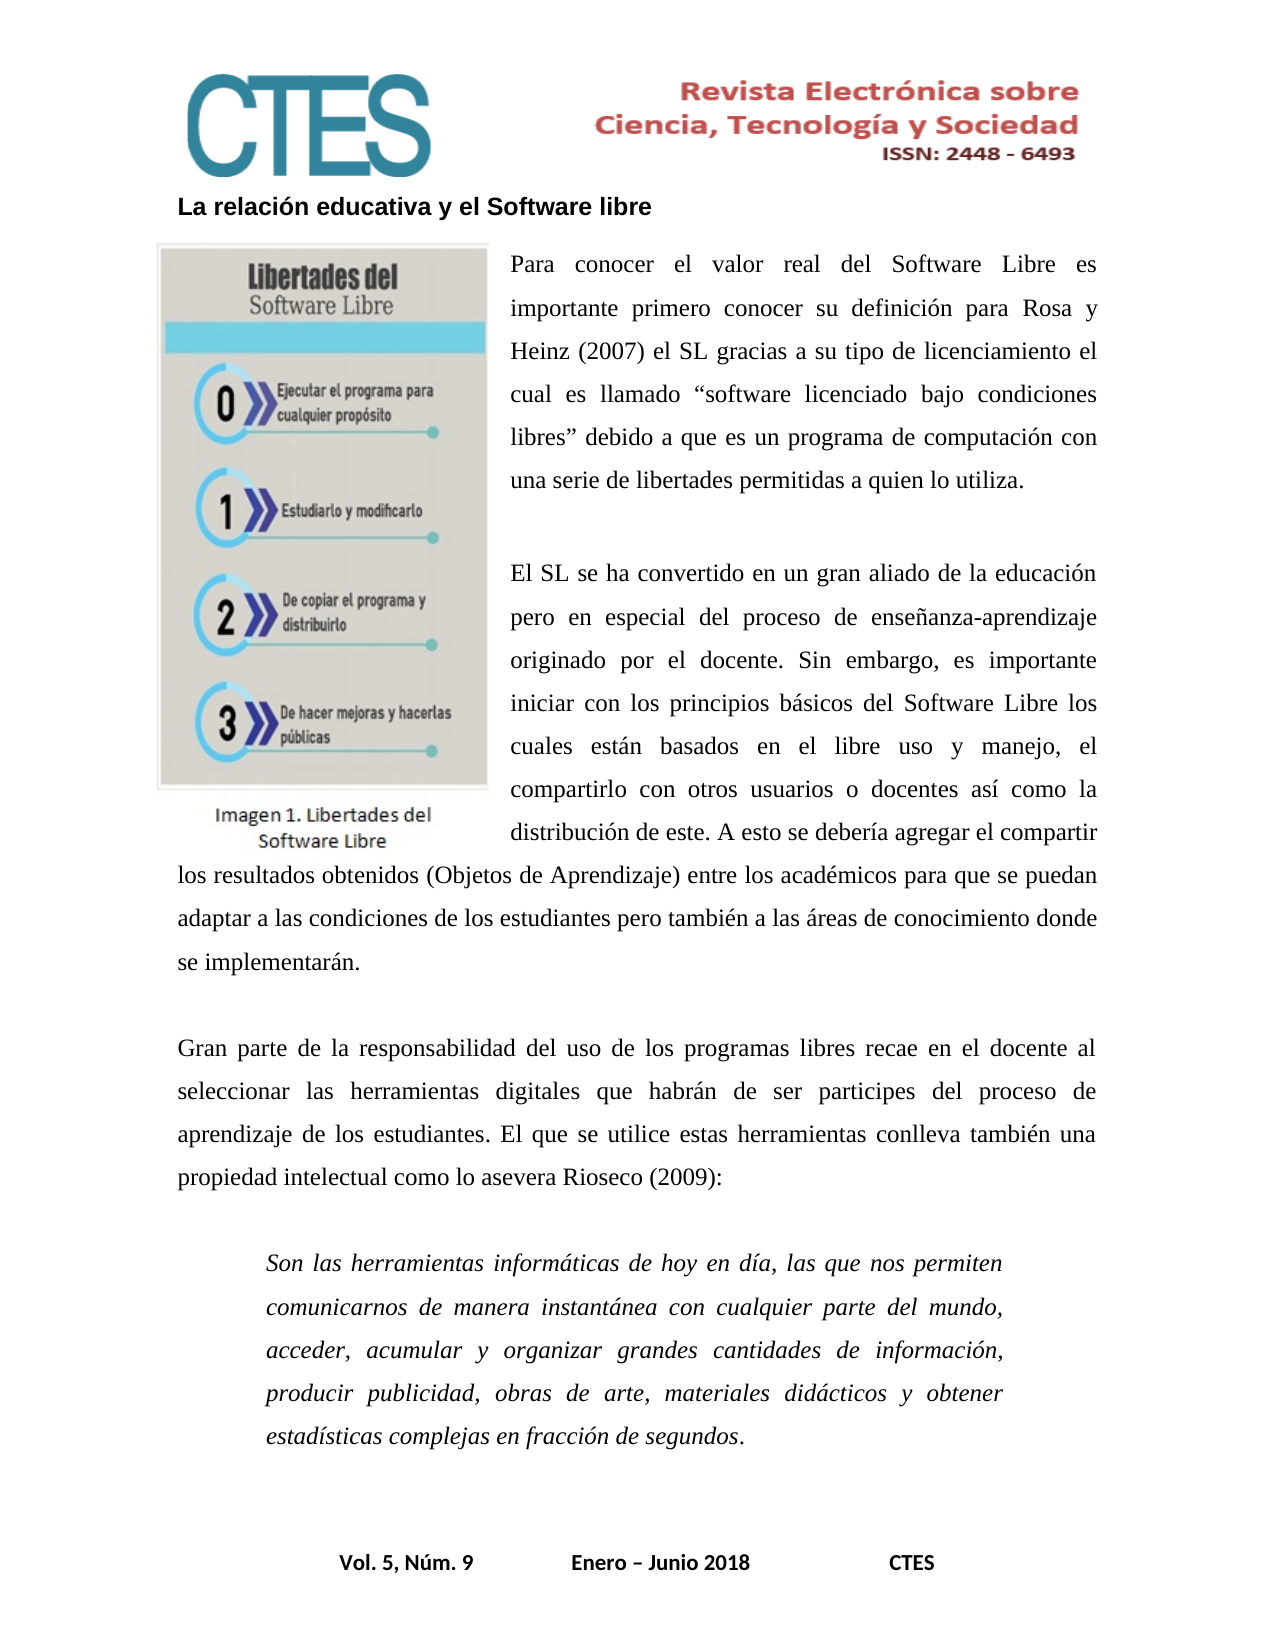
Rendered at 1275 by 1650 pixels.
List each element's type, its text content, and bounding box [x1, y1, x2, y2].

text Son las herramientas informáticas de hoy en día, las que nos permiten comunicarnos de manera instantánea con cualquier parte del mundo, acceder, acumular y organizar grandes cantidades de información, producir publicidad, obras de arte, materiales didácticos y obtener estadísticas complejas en fracción de segundos. [266, 1248, 1004, 1450]
picture [187, 73, 1088, 177]
text Para conocer el valor real del Software Libre es importante primero conocer su definición para Rosa y Heinz (2007) el SL gracias a su tipo de licenciamiento el cual es llamado “software licenciado bajo condiciones libres” debido a que es un programa de computación con una serie de libertades permitidas a quien lo utiliza. [492, 249, 1098, 494]
text La relación educativa y el Software libre [177, 192, 1098, 221]
text El SL se ha convertido en un gran aliado de la educación pero en especial del proceso de enseñanza-aprendizaje originado por el docente. Sin embargo, es importante iniciar con los principios básicos del Software Libre los cuales están basados en el libre uso y manejo, el compartirlo con otros usuarios o docentes así como la distribución de este. A esto se debería agregar el compartir los resultados obtenidos (Objetos de Aprendizaje) entre los académicos para que se puedan adaptar a las condiciones de los estudiantes pero también a las áreas de conocimiento donde se implementarán. [177, 558, 1098, 975]
picture [150, 240, 492, 858]
text Gran parte de la responsabilidad del uso de los programas libres recae en el docente al seleccionar las herramientas digitales que habrán de ser participes del proceso de aprendizaje de los estudiantes. El que se utilice estas herramientas conlleva también una propiedad intelectual como lo asevera Rioseco (2009): [177, 1033, 1098, 1191]
